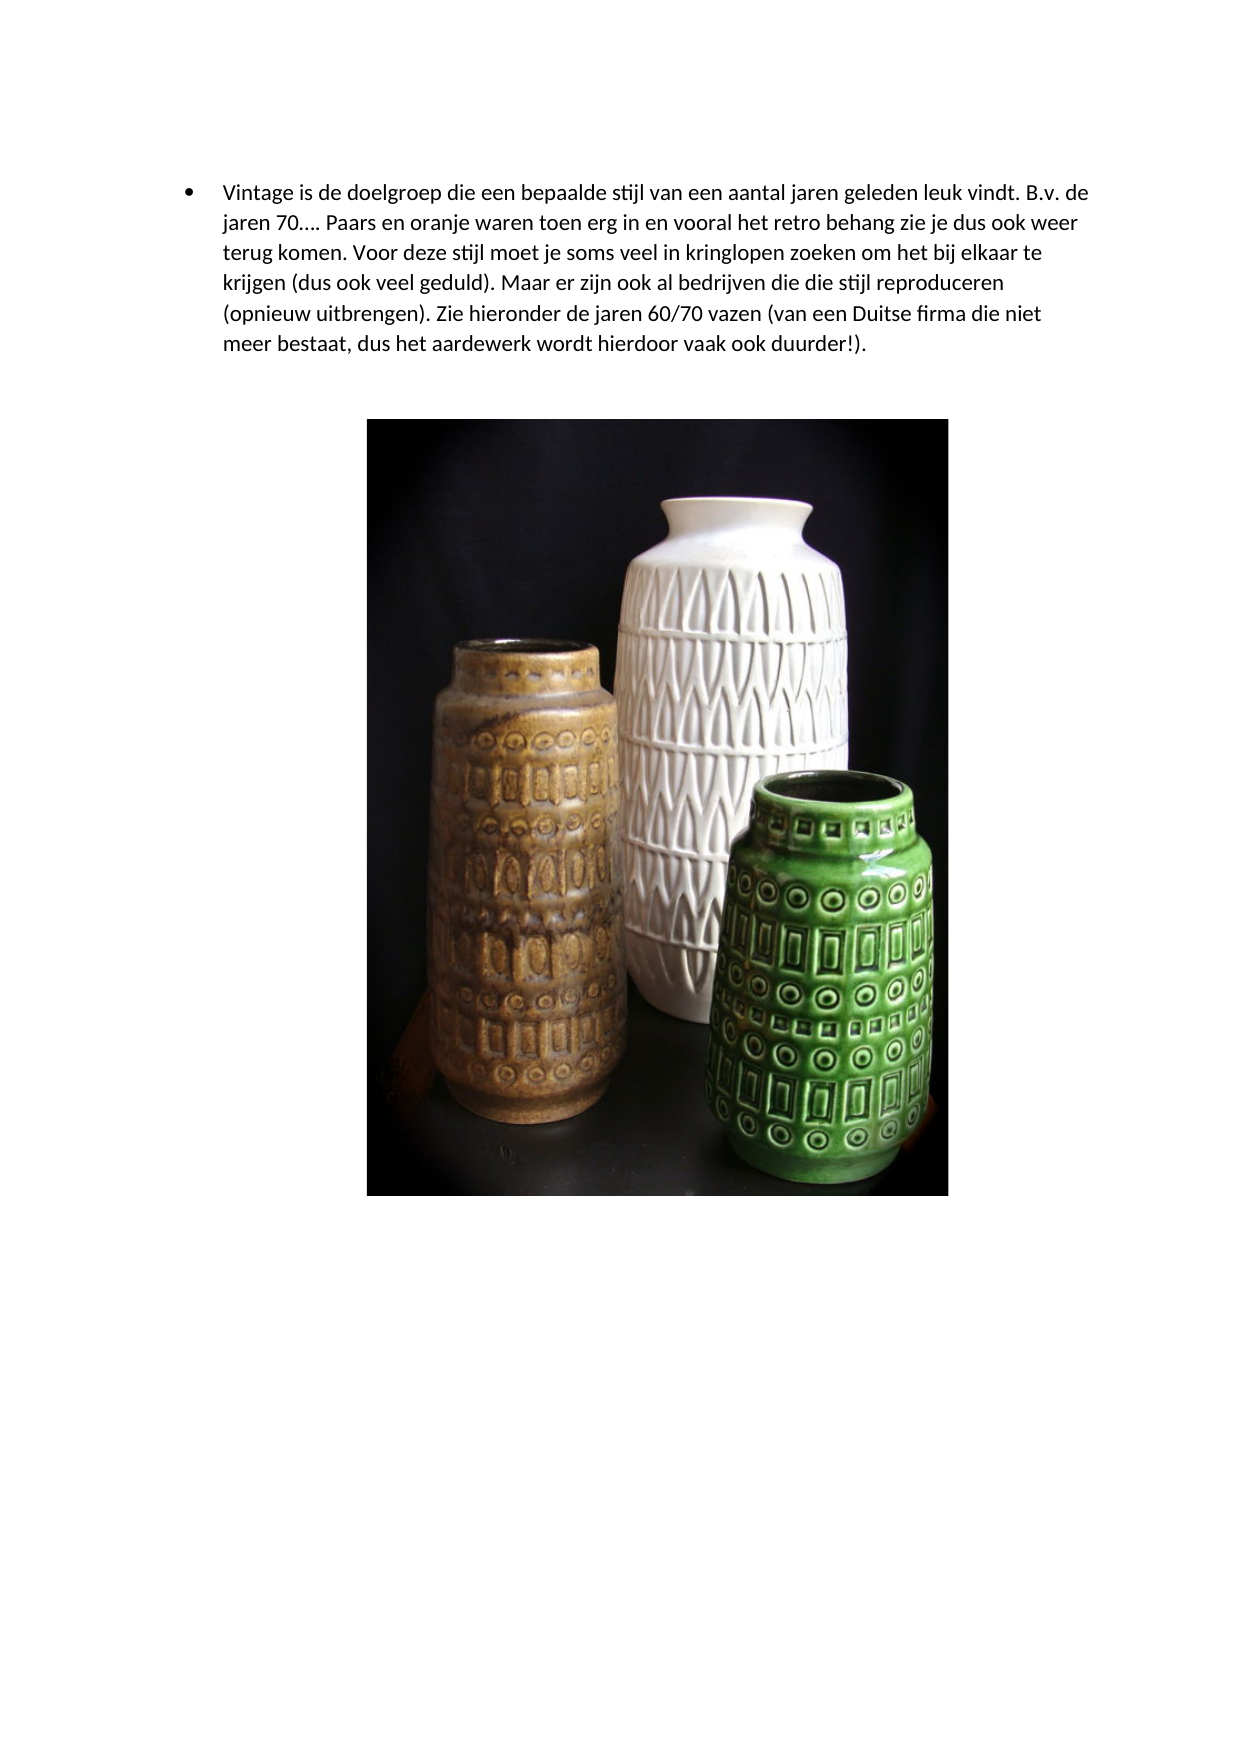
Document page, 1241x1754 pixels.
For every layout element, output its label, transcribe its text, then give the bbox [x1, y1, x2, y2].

list Vintage is de doelgroep die een bepaalde stijl van een aantal jaren geleden leuk vindt. B.v. de jaren 70…. Paars en oranje waren toen erg in en vooral het retro behang zie je dus ook weer terug komen. Voor deze stijl moet je soms veel in kringlopen zoeken om het bij elkaar te krijgen (dus ook veel geduld). Maar er zijn ook al bedrijven die die stijl reproduceren (opnieuw uitbrengen). Zie hieronder de jaren 60/70 vazen (van een Duitse firma die niet meer bestaat, dus het aardewerk wordt hierdoor vaak ook duurder!). [185, 178, 1093, 357]
picture [366, 419, 949, 1196]
